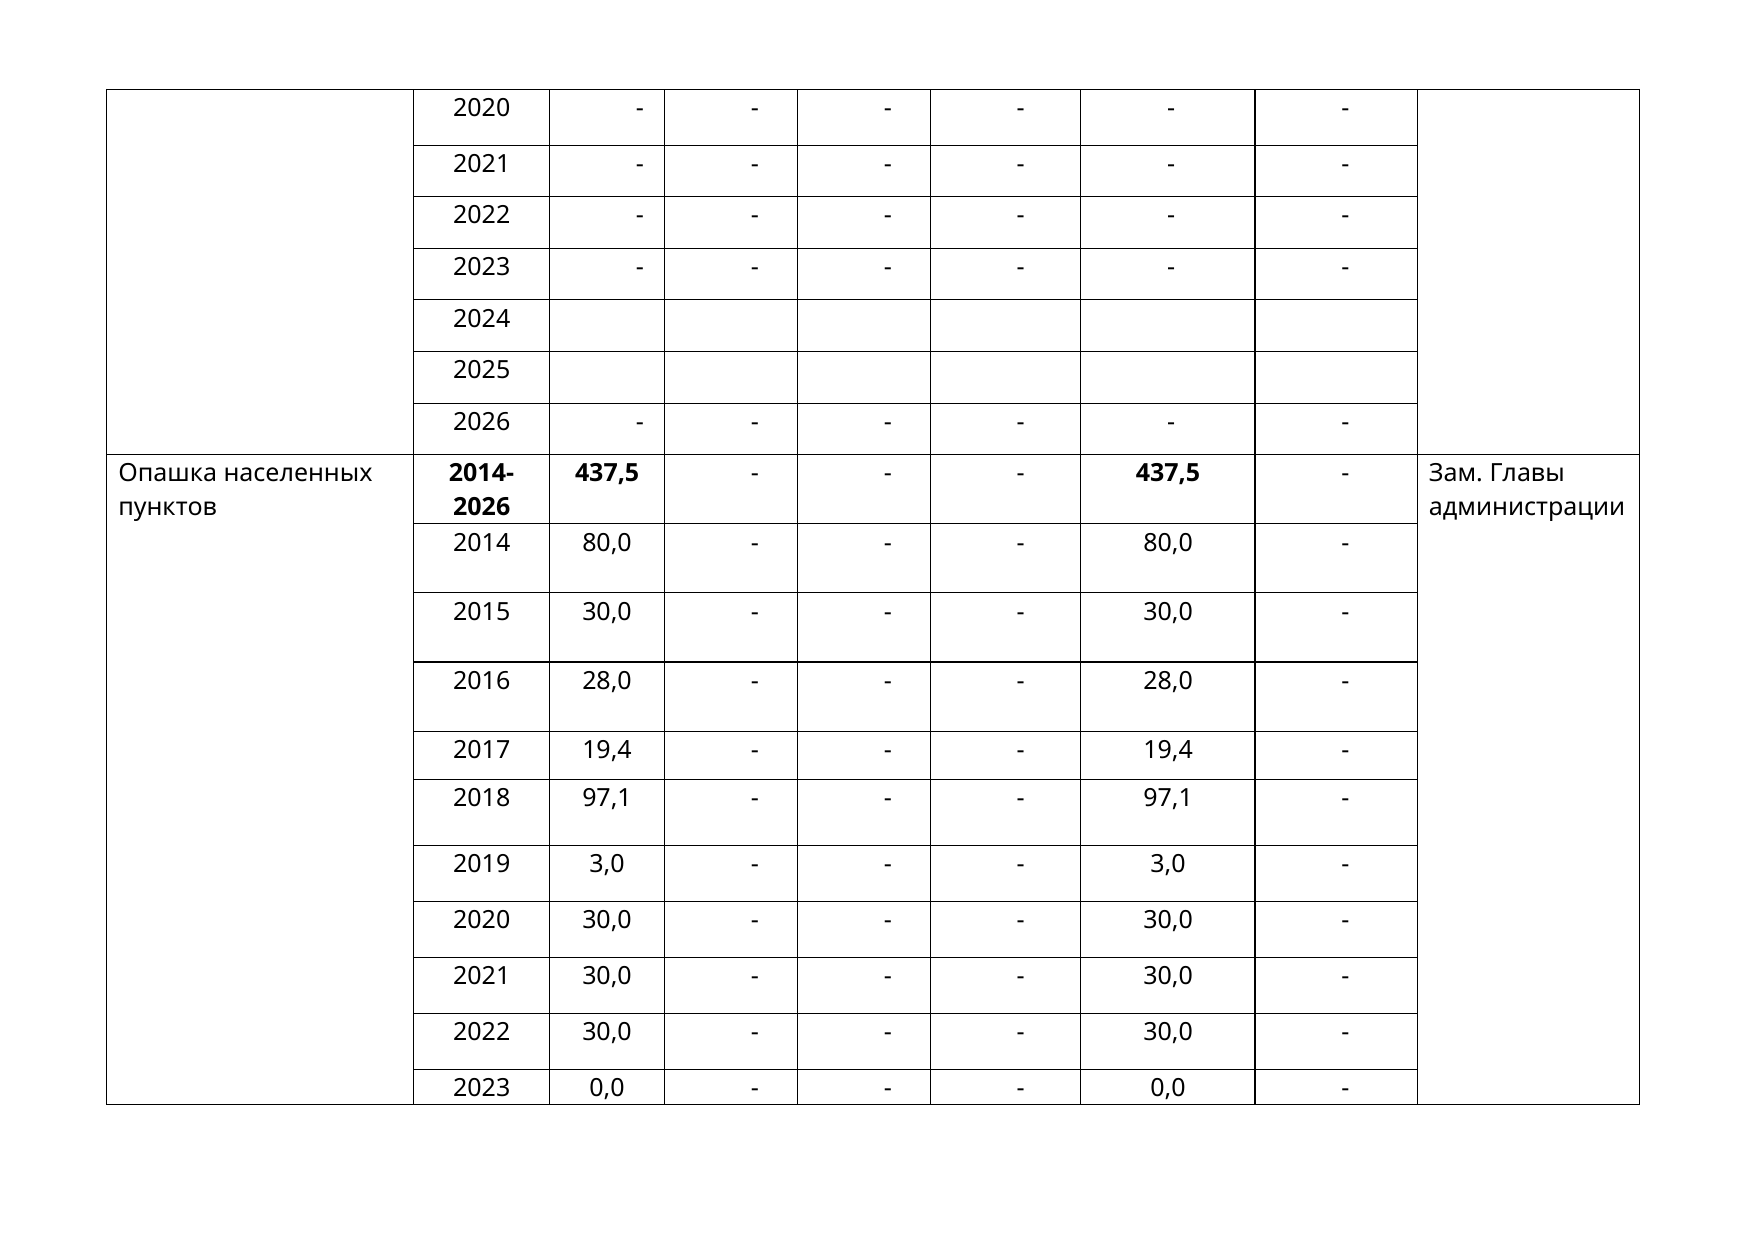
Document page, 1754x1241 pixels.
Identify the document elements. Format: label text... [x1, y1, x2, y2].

table_cell 2018 [414, 780, 549, 845]
table_cell 2023 [414, 1070, 549, 1103]
table_cell 2021 [414, 958, 549, 1012]
table_cell - [1081, 90, 1254, 144]
table_cell [931, 352, 1080, 402]
table_cell - [665, 455, 797, 523]
table_cell 19,4 [550, 732, 664, 779]
table_cell - [798, 732, 930, 779]
table_cell - [798, 197, 930, 248]
table_cell - [931, 197, 1080, 248]
table_cell 2022 [414, 1014, 549, 1068]
table_cell - [931, 249, 1080, 299]
table_cell - [931, 1014, 1080, 1068]
table_cell 80,0 [1081, 524, 1254, 592]
table_cell 2020 [414, 90, 549, 144]
table_cell - [665, 780, 797, 845]
table_cell [665, 300, 797, 351]
table_cell - [1256, 1070, 1417, 1103]
table_cell 2015 [414, 593, 549, 661]
table_cell - [665, 1070, 797, 1103]
table_cell - [1256, 404, 1417, 454]
table_cell - [798, 90, 930, 144]
table_cell - [931, 404, 1080, 454]
table_cell 3,0 [550, 846, 664, 901]
table_cell 2024 [414, 300, 549, 351]
table_cell [1081, 352, 1254, 402]
table_cell [665, 352, 797, 402]
table_cell - [1256, 780, 1417, 845]
table_cell - [931, 663, 1080, 731]
table_cell 30,0 [550, 593, 664, 661]
table_cell - [798, 663, 930, 731]
table_cell - [665, 197, 797, 248]
table_cell - [665, 524, 797, 592]
table_cell - [1081, 249, 1254, 299]
table_cell [931, 300, 1080, 351]
table_cell 2016 [414, 663, 549, 731]
table_cell Опашка населенных пунктов [107, 455, 413, 1103]
table_cell - [931, 732, 1080, 779]
table_cell - [1256, 455, 1417, 523]
table_cell - [931, 1070, 1080, 1103]
table_cell - [798, 524, 930, 592]
table_cell - [931, 958, 1080, 1012]
table_cell - [665, 663, 797, 731]
table_cell 30,0 [550, 958, 664, 1012]
table_cell 437,5 [1081, 455, 1254, 523]
table_cell - [798, 902, 930, 957]
table_cell [798, 352, 930, 402]
table_cell 2021 [414, 146, 549, 196]
table_cell 30,0 [1081, 593, 1254, 661]
table_cell 2017 [414, 732, 549, 779]
table_cell - [798, 780, 930, 845]
table_cell - [665, 958, 797, 1012]
table_cell - [1256, 90, 1417, 144]
table_cell - [931, 780, 1080, 845]
table_cell Зам. Главы администрации [1418, 455, 1639, 1103]
table_cell - [550, 146, 664, 196]
table_cell [1081, 300, 1254, 351]
table_cell 28,0 [1081, 663, 1254, 731]
table_cell - [665, 593, 797, 661]
table_cell 2014 [414, 524, 549, 592]
table_cell - [798, 404, 930, 454]
table_cell - [1256, 524, 1417, 592]
table_cell 30,0 [550, 1014, 664, 1068]
table_cell - [1256, 593, 1417, 661]
table_cell 2020 [414, 902, 549, 957]
table_cell - [550, 197, 664, 248]
table_cell 19,4 [1081, 732, 1254, 779]
table_cell - [665, 1014, 797, 1068]
table_cell - [550, 90, 664, 144]
table_cell - [1256, 663, 1417, 731]
table_cell 2014-2026 [414, 455, 549, 523]
table_cell [550, 300, 664, 351]
table_cell - [665, 146, 797, 196]
table_cell - [1256, 846, 1417, 901]
table_cell - [1256, 197, 1417, 248]
table_cell - [931, 593, 1080, 661]
table_cell - [1256, 1014, 1417, 1068]
table_cell 2026 [414, 404, 549, 454]
table_cell - [1256, 902, 1417, 957]
table_cell 80,0 [550, 524, 664, 592]
table_cell [798, 300, 930, 351]
table_cell - [550, 404, 664, 454]
table_cell - [665, 404, 797, 454]
table_cell - [550, 249, 664, 299]
table_cell - [1081, 197, 1254, 248]
table_cell - [931, 90, 1080, 144]
table_cell 30,0 [1081, 958, 1254, 1012]
table_cell 28,0 [550, 663, 664, 731]
table_cell - [1256, 249, 1417, 299]
table_cell - [798, 249, 930, 299]
table_cell 97,1 [550, 780, 664, 845]
table_cell - [1256, 958, 1417, 1012]
table_cell - [931, 455, 1080, 523]
table_cell - [798, 846, 930, 901]
table_cell 30,0 [1081, 902, 1254, 957]
table_cell - [665, 902, 797, 957]
table_cell - [798, 958, 930, 1012]
table_cell 437,5 [550, 455, 664, 523]
table_cell - [665, 846, 797, 901]
table_cell 3,0 [1081, 846, 1254, 901]
table_cell - [1081, 146, 1254, 196]
table_cell - [798, 1014, 930, 1068]
table_cell - [1256, 732, 1417, 779]
table_cell - [665, 732, 797, 779]
table_cell [1256, 352, 1417, 402]
table_cell - [665, 249, 797, 299]
table_cell - [931, 146, 1080, 196]
table_cell - [798, 455, 930, 523]
table_cell - [798, 146, 930, 196]
table_cell 30,0 [1081, 1014, 1254, 1068]
table_cell - [665, 90, 797, 144]
table_cell 2022 [414, 197, 549, 248]
table_cell 2025 [414, 352, 549, 402]
table_cell [550, 352, 664, 402]
table_cell - [1256, 146, 1417, 196]
table_cell 2019 [414, 846, 549, 901]
table_cell - [931, 846, 1080, 901]
table_cell - [931, 902, 1080, 957]
table_cell - [798, 593, 930, 661]
table_cell 2023 [414, 249, 549, 299]
table_cell - [1081, 404, 1254, 454]
table_cell 30,0 [550, 902, 664, 957]
table_cell [1256, 300, 1417, 351]
table_cell 0,0 [550, 1070, 664, 1103]
table_cell 0,0 [1081, 1070, 1254, 1103]
table_cell - [798, 1070, 930, 1103]
table_cell - [931, 524, 1080, 592]
table_cell 97,1 [1081, 780, 1254, 845]
